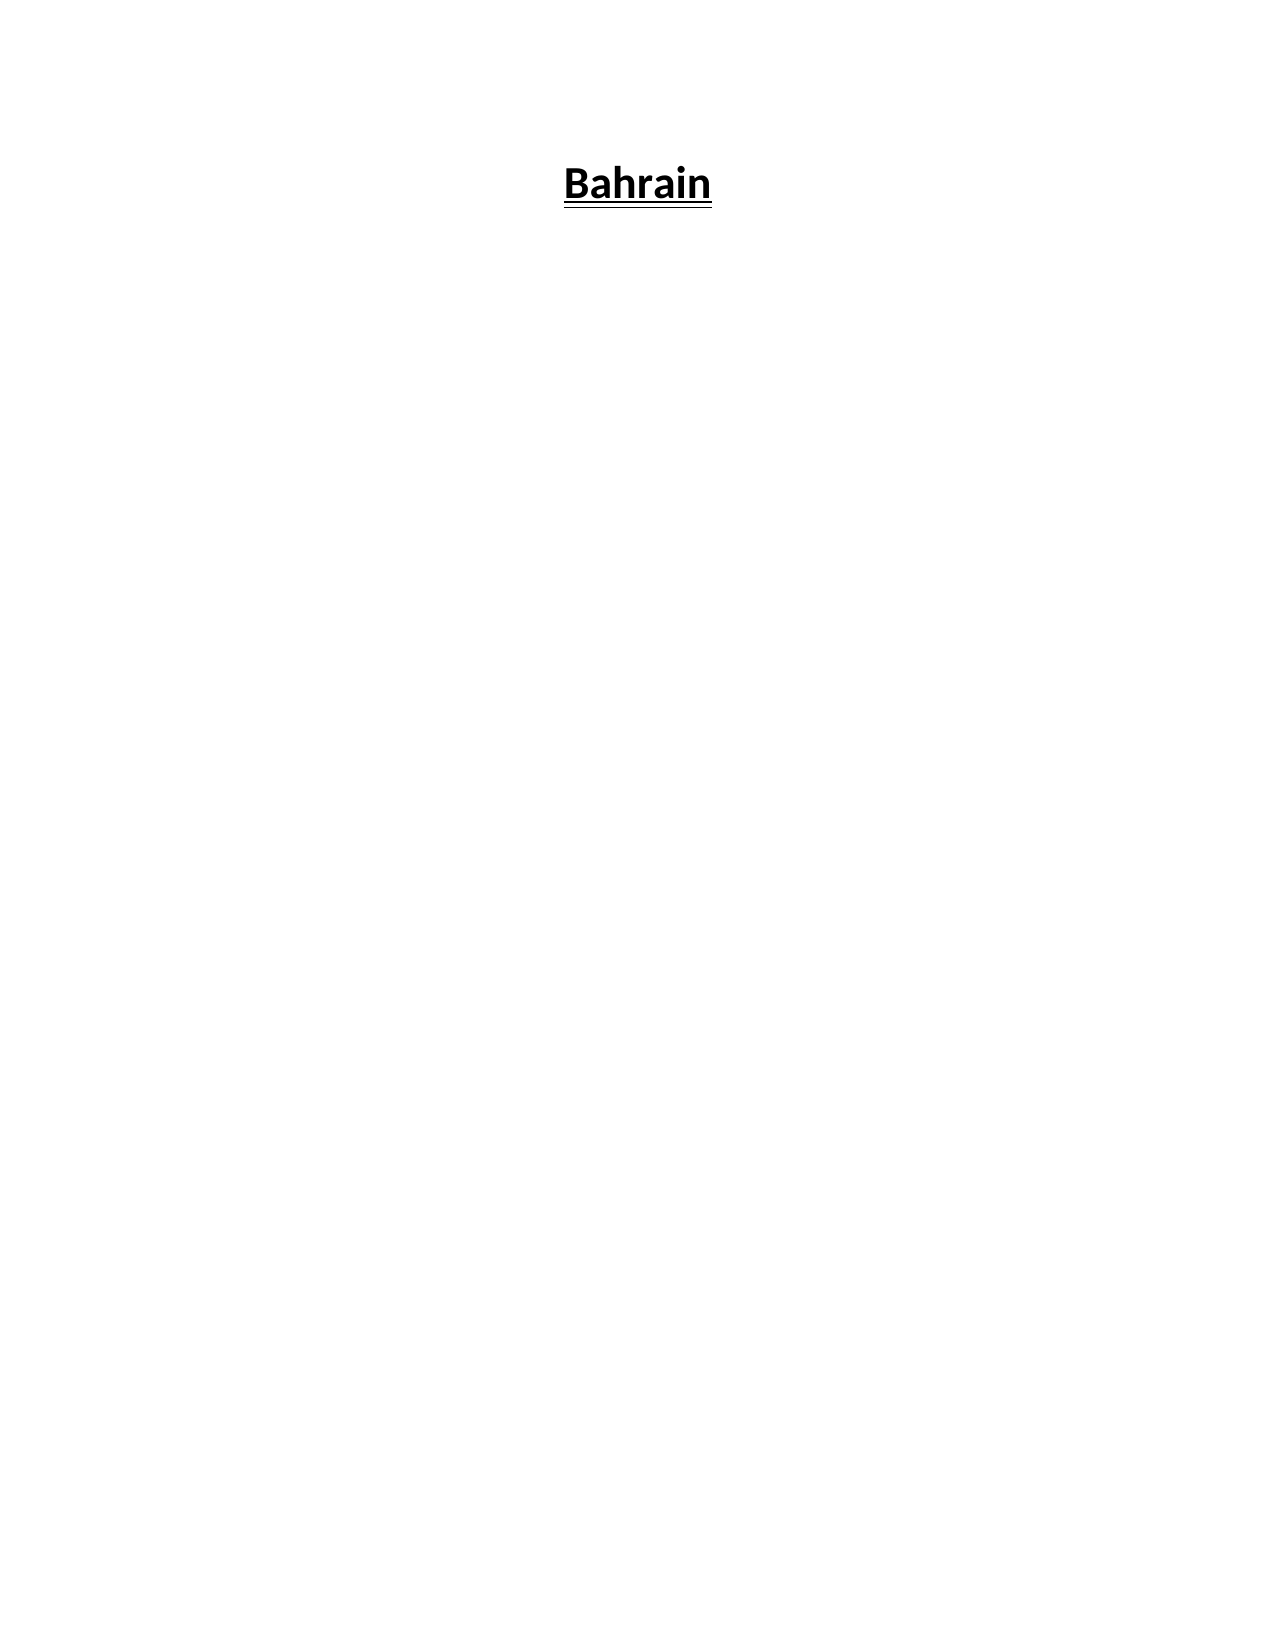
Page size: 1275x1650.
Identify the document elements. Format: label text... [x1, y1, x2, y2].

subtitle Bahrain [150, 154, 1125, 210]
